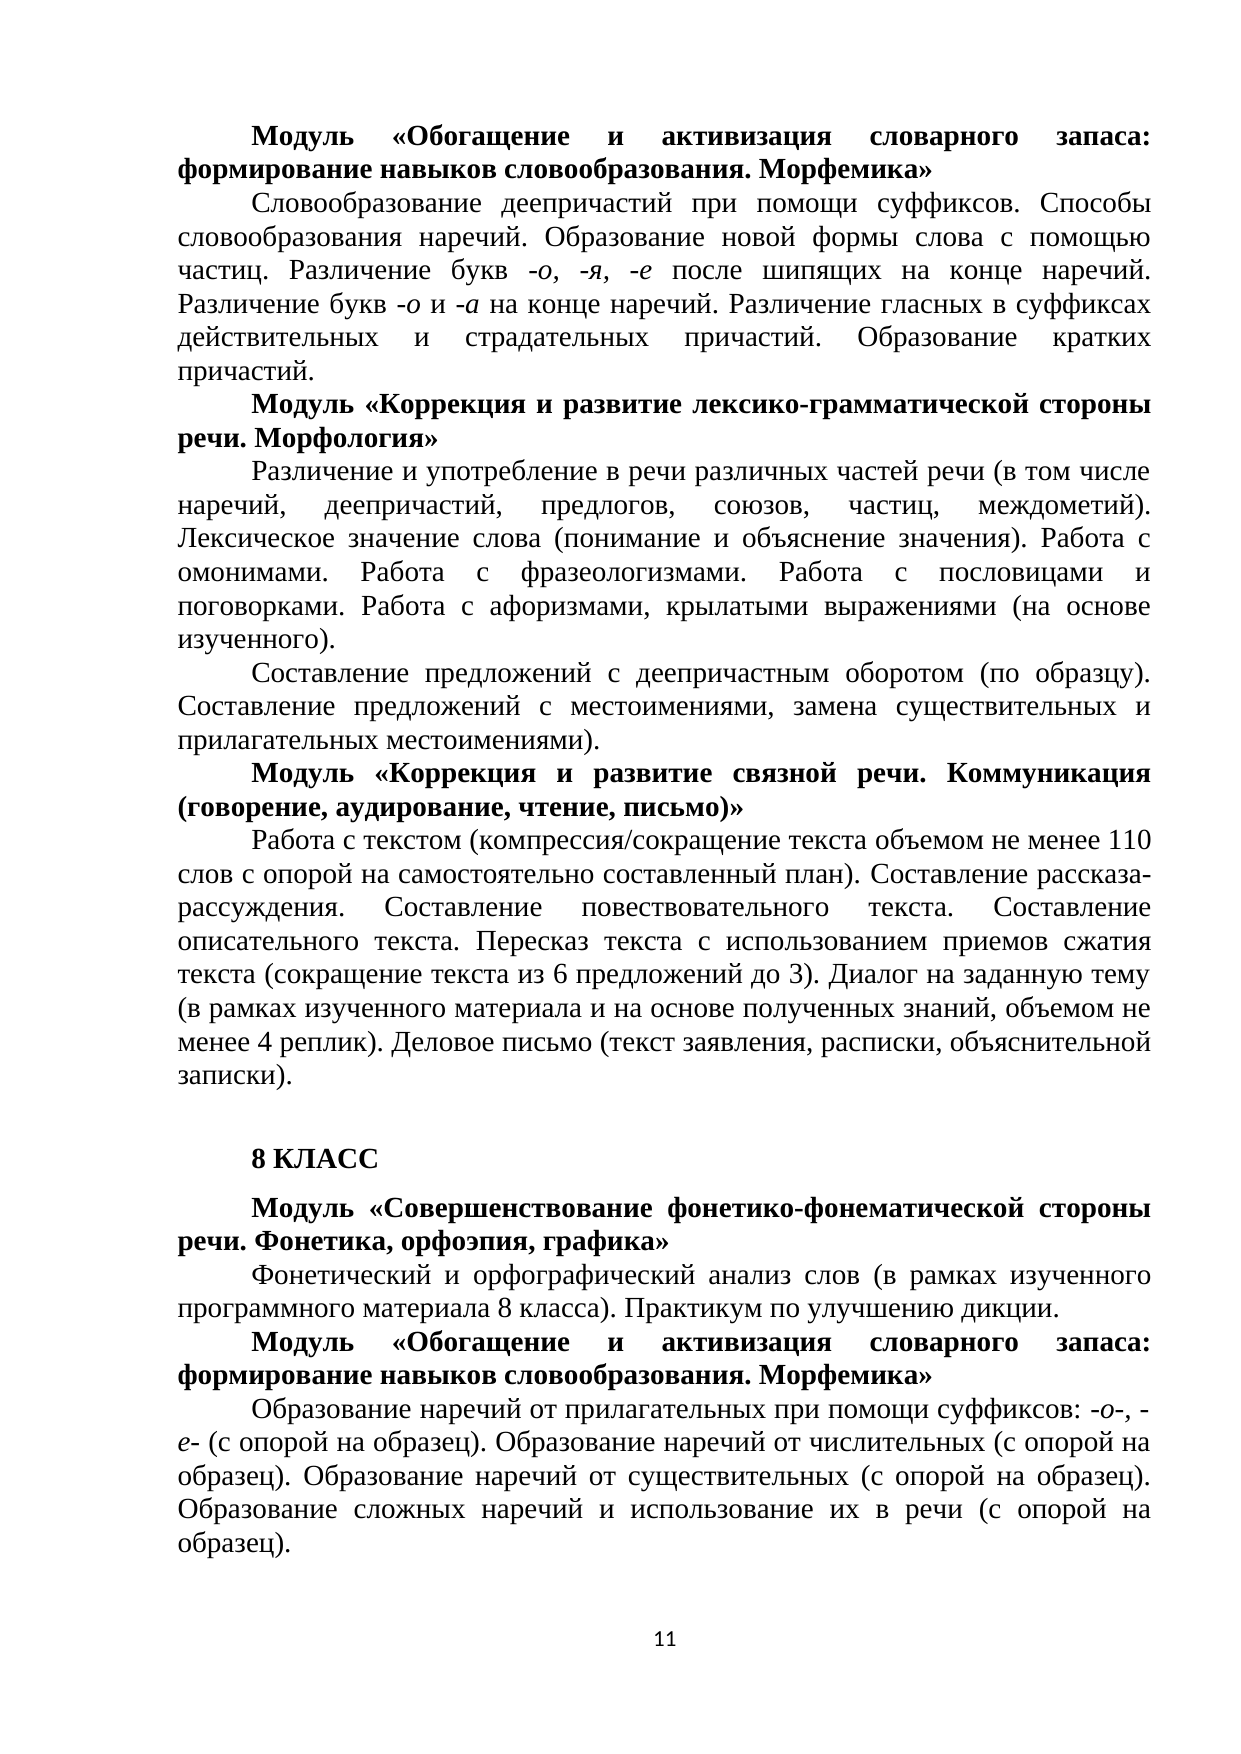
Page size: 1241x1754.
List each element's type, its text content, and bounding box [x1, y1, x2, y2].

text Модуль «Обогащение и активизация словарного запаса: формирование навыков словообразования. Морфемика» [177, 118, 1152, 185]
text Модуль «Совершенствование фонетико-фонематической стороны речи. Фонетика, орфоэпия, графика» [177, 1190, 1152, 1257]
subtitle 8 КЛАСС [251, 1141, 1152, 1174]
text Различение и употребление в речи различных частей речи (в том числе наречий, деепричастий, предлогов, союзов, частиц, междометий). Лексическое значение слова (понимание и объяснение значения). Работа с омонимами. Работа с фразеологизмами. Работа с пословицами и поговорками. Работа с афоризмами, крылатыми выражениями (на основе изученного). [177, 453, 1152, 655]
text Фонетический и орфографический анализ слов (в рамках изученного программного материала 8 класса). Практикум по улучшению дикции. [177, 1257, 1152, 1324]
text Составление предложений с деепричастным оборотом (по образцу). Составление предложений с местоимениями, замена существительных и прилагательных местоимениями). [177, 655, 1152, 755]
text Работа с текстом (компрессия/сокращение текста объемом не менее 110 слов с опорой на самостоятельно составленный план). Составление рассказа-рассуждения. Составление повествовательного текста. Составление описательного текста. Пересказ текста с использованием приемов сжатия текста (сокращение текста из 6 предложений до 3). Диалог на заданную тему (в рамках изученного материала и на основе полученных знаний, объемом не менее 4 реплик). Деловое письмо (текст заявления, расписки, объяснительной записки). [177, 822, 1152, 1091]
text Модуль «Обогащение и активизация словарного запаса: формирование навыков словообразования. Морфемика» [177, 1324, 1152, 1391]
text Словообразование деепричастий при помощи суффиксов. Способы словообразования наречий. Образование новой формы слова с помощью частиц. Различение букв -о, -я, -е после шипящих на конце наречий. Различение букв -о и -а на конце наречий. Различение гласных в суффиксах действительных и страдательных причастий. Образование кратких причастий. [177, 185, 1152, 386]
text Модуль «Коррекция и развитие лексико-грамматической стороны речи. Морфология» [177, 386, 1152, 453]
text Образование наречий от прилагательных при помощи суффиксов: -о-, -е- (с опорой на образец). Образование наречий от числительных (с опорой на образец). Образование наречий от существительных (с опорой на образец). Образование сложных наречий и использование их в речи (с опорой на образец). [177, 1391, 1152, 1559]
text Модуль «Коррекция и развитие связной речи. Коммуникация (говорение, аудирование, чтение, письмо)» [177, 755, 1152, 822]
